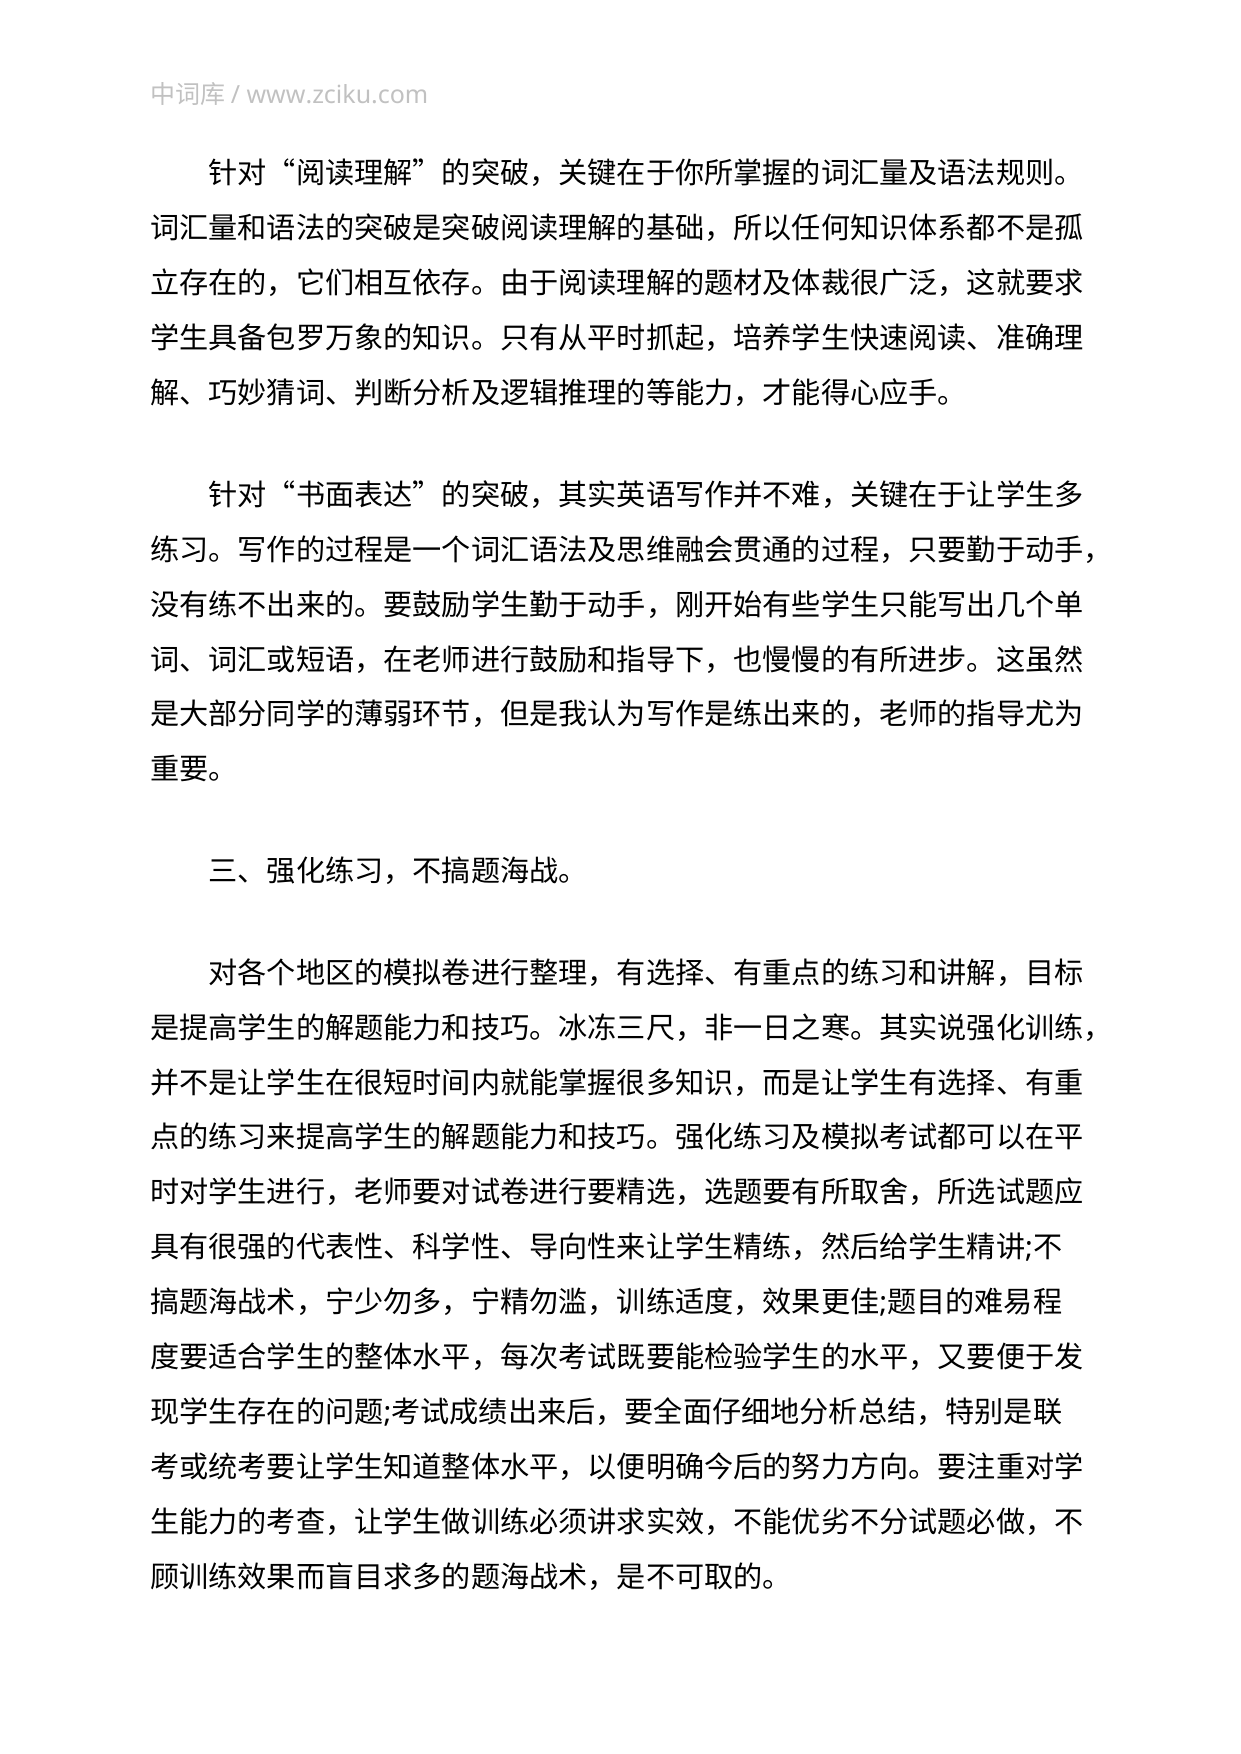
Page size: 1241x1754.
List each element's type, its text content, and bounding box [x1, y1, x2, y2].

text 对各个地区的模拟卷进行整理，有选择、有重点的练习和讲解，目标是提高学生的解题能力和技巧。冰冻三尺，非一日之寒。其实说强化训练，并不是让学生在很短时间内就能掌握很多知识，而是让学生有选择、有重点的练习来提高学生的解题能力和技巧。强化练习及模拟考试都可以在平时对学生进行，老师要对试卷进行要精选，选题要有所取舍，所选试题应具有很强的代表性、科学性、导向性来让学生精练，然后给学生精讲;不搞题海战术，宁少勿多，宁精勿滥，训练适度，效果更佳;题目的难易程度要适合学生的整体水平，每次考试既要能检验学生的水平，又要便于发现学生存在的问题;考试成绩出来后，要全面仔细地分析总结，特别是联考或统考要让学生知道整体水平，以便明确今后的努力方向。要注重对学生能力的考查，让学生做训练必须讲求实效，不能优劣不分试题必做，不顾训练效果而盲目求多的题海战术，是不可取的。 [150, 949, 1090, 1596]
text 三、强化练习，不搞题海战。 [150, 848, 1090, 890]
text 针对“书面表达”的突破，其实英语写作并不难，关键在于让学生多练习。写作的过程是一个词汇语法及思维融会贯通的过程，只要勤于动手，没有练不出来的。要鼓励学生勤于动手，刚开始有些学生只能写出几个单词、词汇或短语，在老师进行鼓励和指导下，也慢慢的有所进步。这虽然是大部分同学的薄弱环节，但是我认为写作是练出来的，老师的指导尤为重要。 [150, 471, 1090, 788]
text 针对“阅读理解”的突破，关键在于你所掌握的词汇量及语法规则。词汇量和语法的突破是突破阅读理解的基础，所以任何知识体系都不是孤立存在的，它们相互依存。由于阅读理解的题材及体裁很广泛，这就要求学生具备包罗万象的知识。只有从平时抓起，培养学生快速阅读、准确理解、巧妙猜词、判断分析及逻辑推理的等能力，才能得心应手。 [150, 150, 1090, 412]
